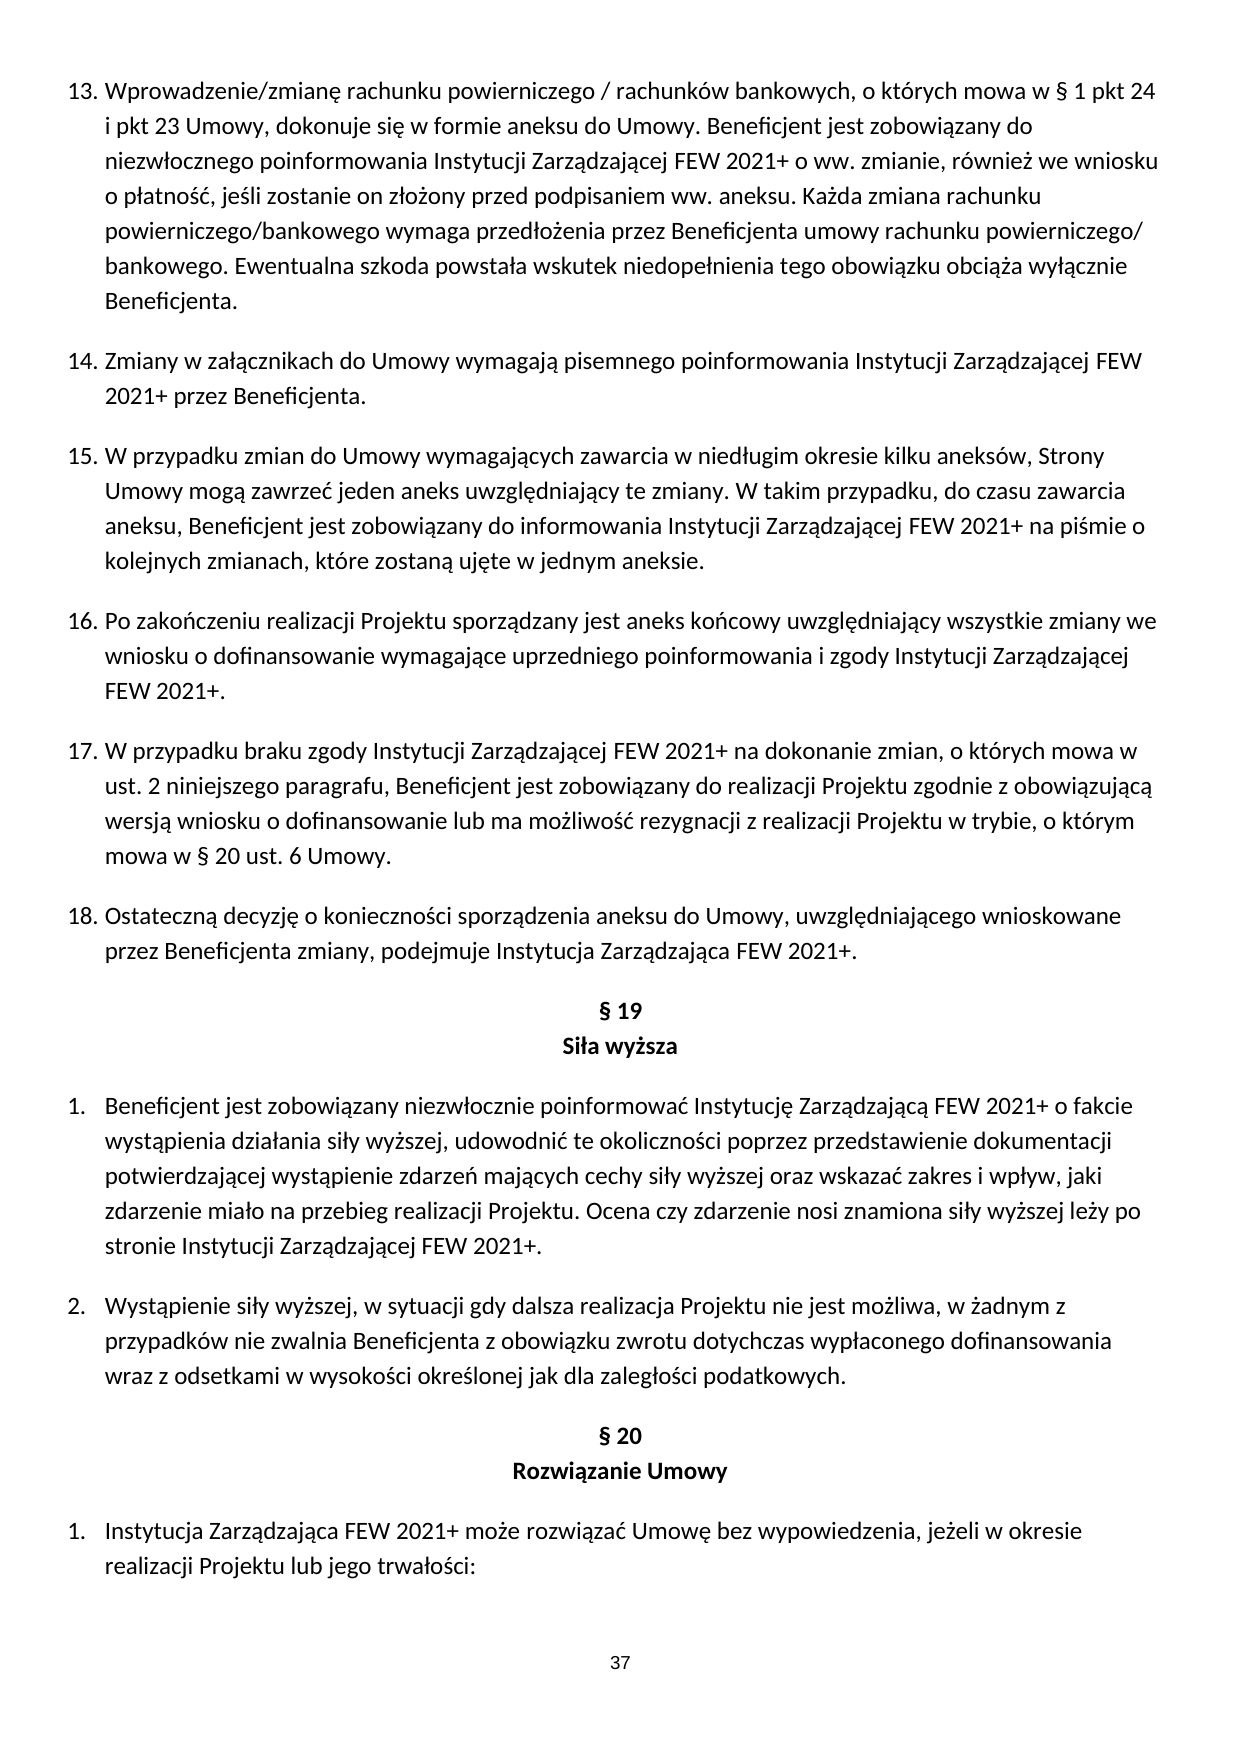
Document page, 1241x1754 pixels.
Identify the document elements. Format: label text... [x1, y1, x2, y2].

list Zmiany w załącznikach do Umowy wymagają pisemnego poinformowania Instytucji Zarządzającej FEW 2021+ przez Beneficjenta. [67, 345, 1165, 411]
list Ostateczną decyzję o konieczności sporządzenia aneksu do Umowy, uwzględniającego wnioskowane przez Beneficjenta zmiany, podejmuje Instytucja Zarządzająca FEW 2021+. [67, 900, 1165, 966]
subtitle Rozwiązanie Umowy [75, 1455, 1165, 1486]
list W przypadku braku zgody Instytucji Zarządzającej FEW 2021+ na dokonanie zmian, o których mowa w ust. 2 niniejszego paragrafu, Beneficjent jest zobowiązany do realizacji Projektu zgodnie z obowiązującą wersją wniosku o dofinansowanie lub ma możliwość rezygnacji z realizacji Projektu w trybie, o którym mowa w § 20 ust. 6 Umowy. [67, 735, 1165, 871]
list Wystąpienie siły wyższej, w sytuacji gdy dalsza realizacja Projektu nie jest możliwa, w żadnym z przypadków nie zwalnia Beneficjenta z obowiązku zwrotu dotychczas wypłaconego dofinansowania wraz z odsetkami w wysokości określonej jak dla zaległości podatkowych. [67, 1290, 1165, 1391]
list Instytucja Zarządzająca FEW 2021+ może rozwiązać Umowę bez wypowiedzenia, jeżeli w okresie realizacji Projektu lub jego trwałości: [67, 1515, 1165, 1581]
list Wprowadzenie/zmianę rachunku powierniczego / rachunków bankowych, o których mowa w § 1 pkt 24 i pkt 23 Umowy, dokonuje się w formie aneksu do Umowy. Beneficjent jest zobowiązany do niezwłocznego poinformowania Instytucji Zarządzającej FEW 2021+ o ww. zmianie, również we wniosku o płatność, jeśli zostanie on złożony przed podpisaniem ww. aneksu. Każda zmiana rachunku powierniczego/bankowego wymaga przedłożenia przez Beneficjenta umowy rachunku powierniczego/ bankowego. Ewentualna szkoda powstała wskutek niedopełnienia tego obowiązku obciąża wyłącznie Beneficjenta. [67, 75, 1165, 316]
list W przypadku zmian do Umowy wymagających zawarcia w niedługim okresie kilku aneksów, Strony Umowy mogą zawrzeć jeden aneks uwzględniający te zmiany. W takim przypadku, do czasu zawarcia aneksu, Beneficjent jest zobowiązany do informowania Instytucji Zarządzającej FEW 2021+ na piśmie o kolejnych zmianach, które zostaną ujęte w jednym aneksie. [67, 440, 1165, 576]
subtitle § 20 [75, 1420, 1165, 1451]
list Po zakończeniu realizacji Projektu sporządzany jest aneks końcowy uwzględniający wszystkie zmiany we wniosku o dofinansowanie wymagające uprzedniego poinformowania i zgody Instytucji Zarządzającej FEW 2021+. [67, 605, 1165, 706]
subtitle § 19 [75, 995, 1165, 1026]
subtitle Siła wyższa [75, 1030, 1165, 1061]
list Beneficjent jest zobowiązany niezwłocznie poinformować Instytucję Zarządzającą FEW 2021+ o fakcie wystąpienia działania siły wyższej, udowodnić te okoliczności poprzez przedstawienie dokumentacji potwierdzającej wystąpienie zdarzeń mających cechy siły wyższej oraz wskazać zakres i wpływ, jaki zdarzenie miało na przebieg realizacji Projektu. Ocena czy zdarzenie nosi znamiona siły wyższej leży po stronie Instytucji Zarządzającej FEW 2021+. [67, 1090, 1165, 1261]
